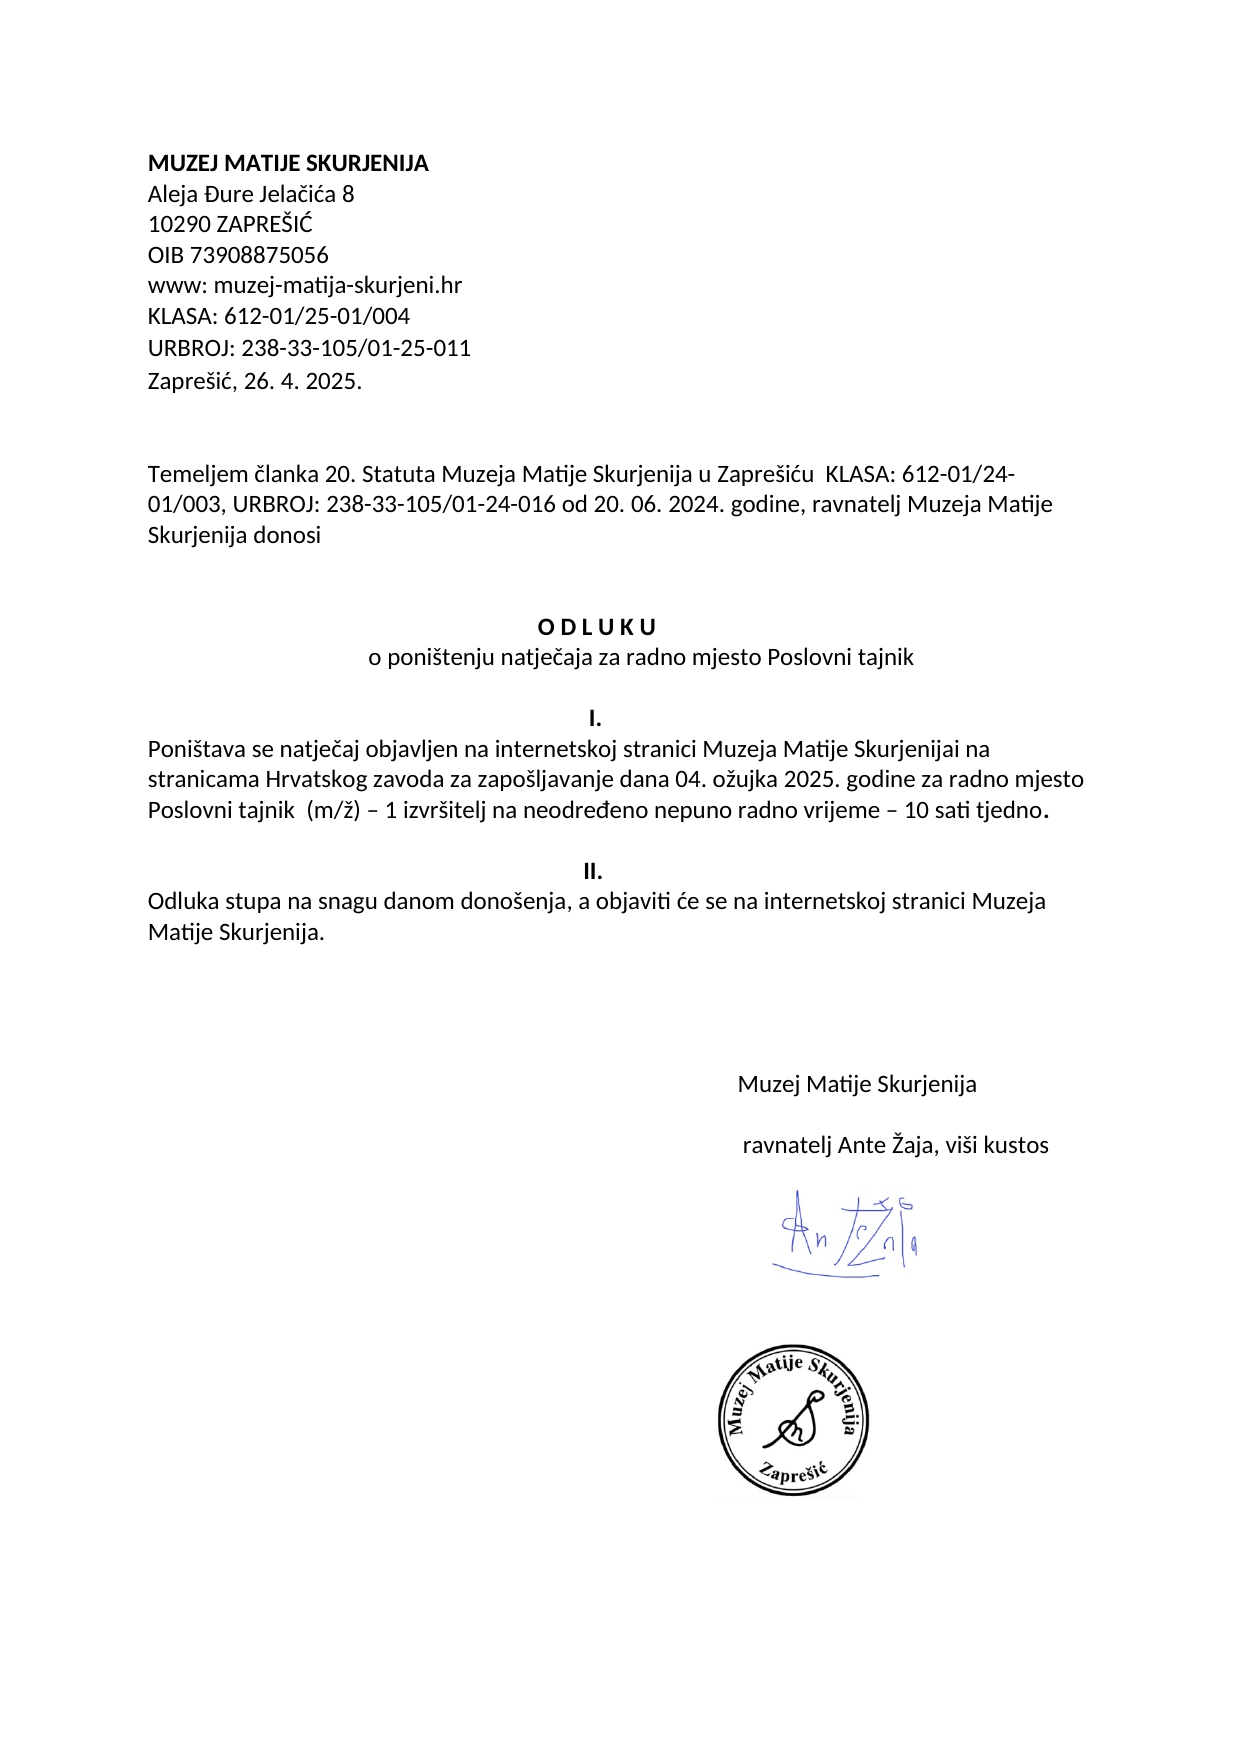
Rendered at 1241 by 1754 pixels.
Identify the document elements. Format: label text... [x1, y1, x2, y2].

text MUZEJ MATIJE SKURJENIJA [148, 148, 1093, 178]
text Temeljem članka 20. Statuta Muzeja Matije Skurjenija u Zaprešiću KLASA: 612-01/24-01/003, URBROJ: 238-33-105/01-24-016 od 20. 06. 2024. godine, ravnatelj Muzeja Matije Skurjenija donosi [148, 458, 1093, 550]
text 10290 ZAPREŠIĆ [148, 209, 1093, 239]
text URBROJ: 238-33-105/01-25-011 [148, 332, 1093, 363]
text Aleja Đure Jelačića 8 [148, 178, 1093, 209]
text ravnatelj Ante Žaja, viši kustos [148, 1129, 1093, 1160]
text Odluka stupa na snagu danom donošenja, a objaviti će se na internetskoj stranici Muzeja Matije Skurjenija. [148, 885, 1093, 946]
text Poništava se natječaj objavljen na internetskoj stranici Muzeja Matije Skurjenijai na stranicama Hrvatskog zavoda za zapošljavanje dana 04. ožujka 2025. godine za radno mjesto Poslovni tajnik (m/ž) – 1 izvršitelj na neodređeno nepuno radno vrijeme – 10 sati tjedno. [148, 733, 1093, 824]
text Zaprešić, 26. 4. 2025. [148, 365, 1093, 395]
text KLASA: 612-01/25-01/004 [148, 300, 1093, 331]
text I. [148, 702, 1093, 733]
text II. [148, 855, 1093, 885]
text Muzej Matije Skurjenija [148, 1068, 1093, 1099]
text o poništenju natječaja za radno mjesto Poslovni tajnik [148, 641, 1093, 672]
picture [770, 1188, 921, 1281]
text O D L U K U [148, 611, 1093, 641]
text www: muzej-matija-skurjeni.hr [148, 270, 1093, 300]
text OIB 73908875056 [148, 239, 1093, 270]
picture [708, 1336, 878, 1506]
